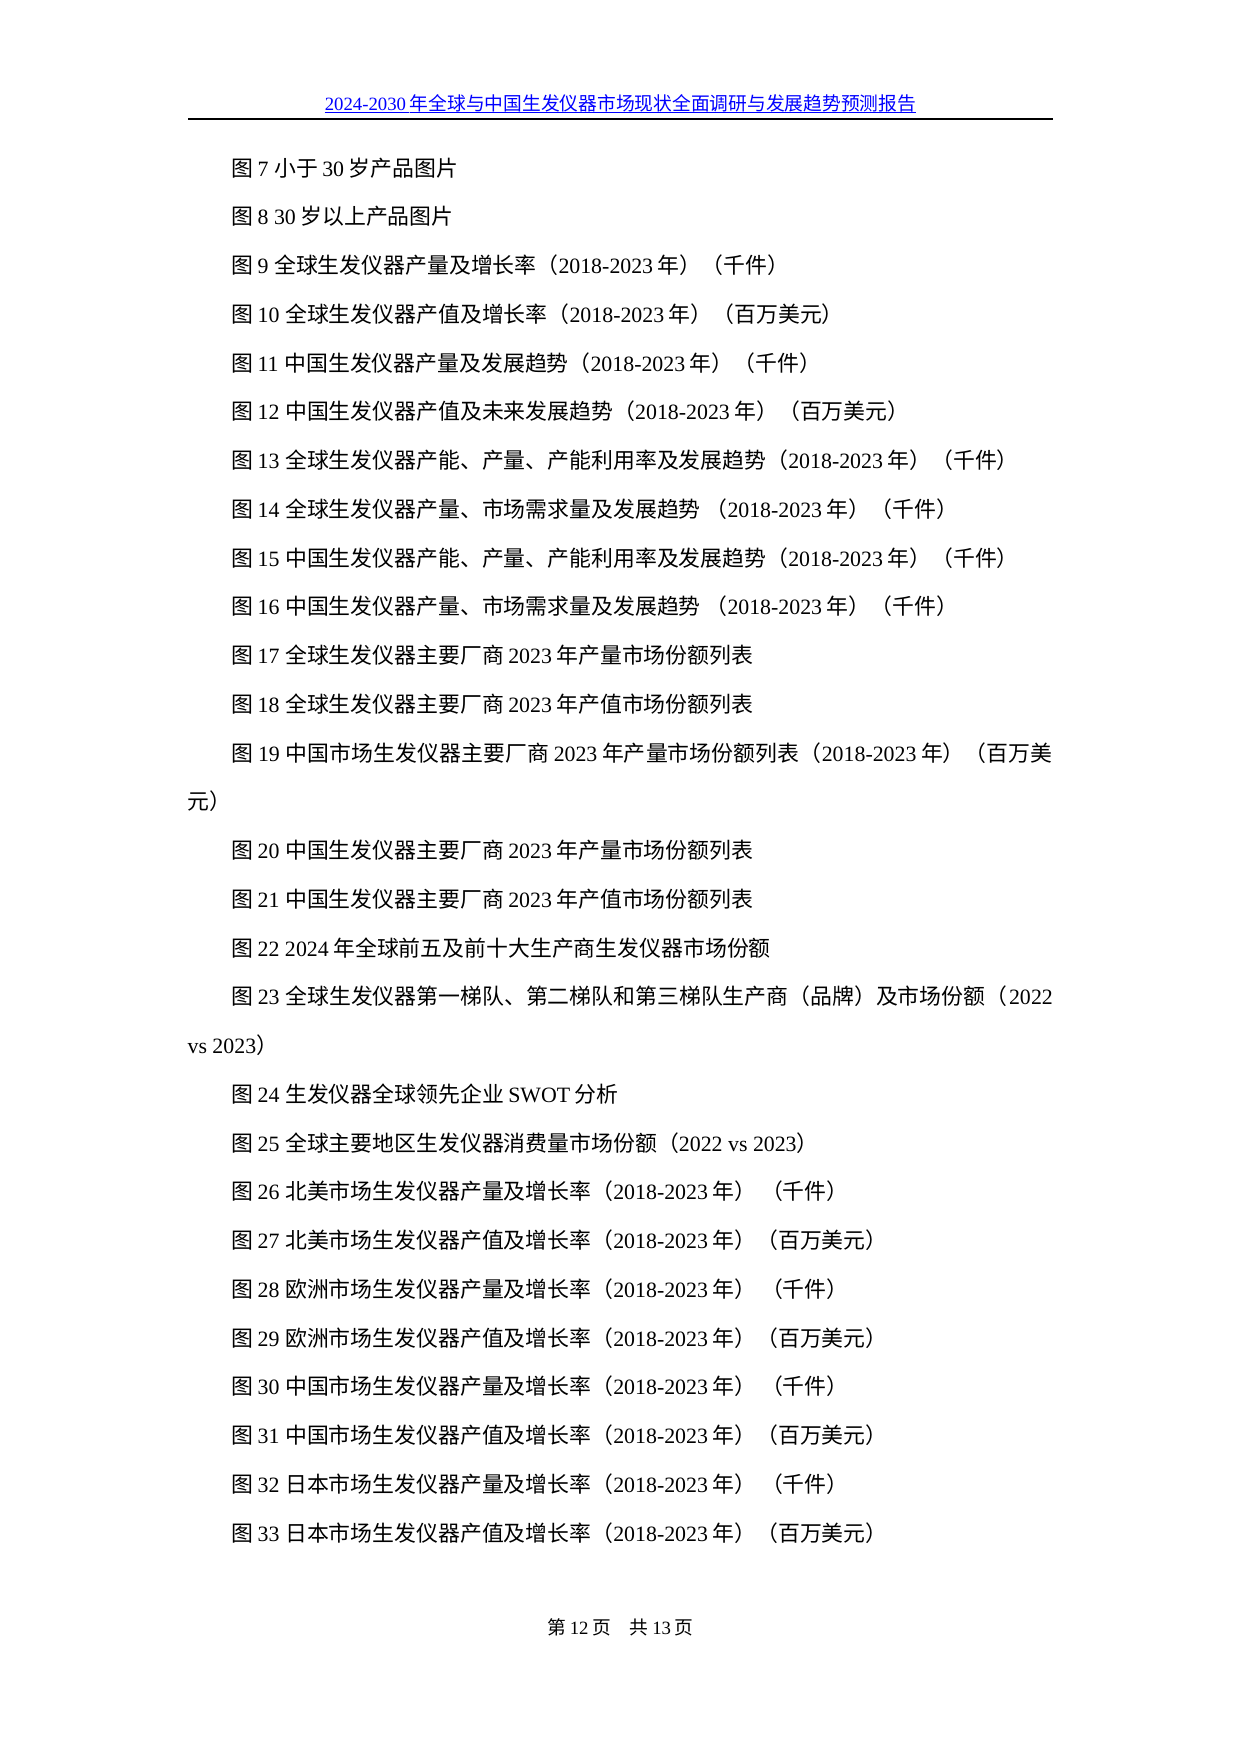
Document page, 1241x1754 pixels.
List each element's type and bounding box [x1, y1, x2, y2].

text [187, 150, 1053, 1548]
